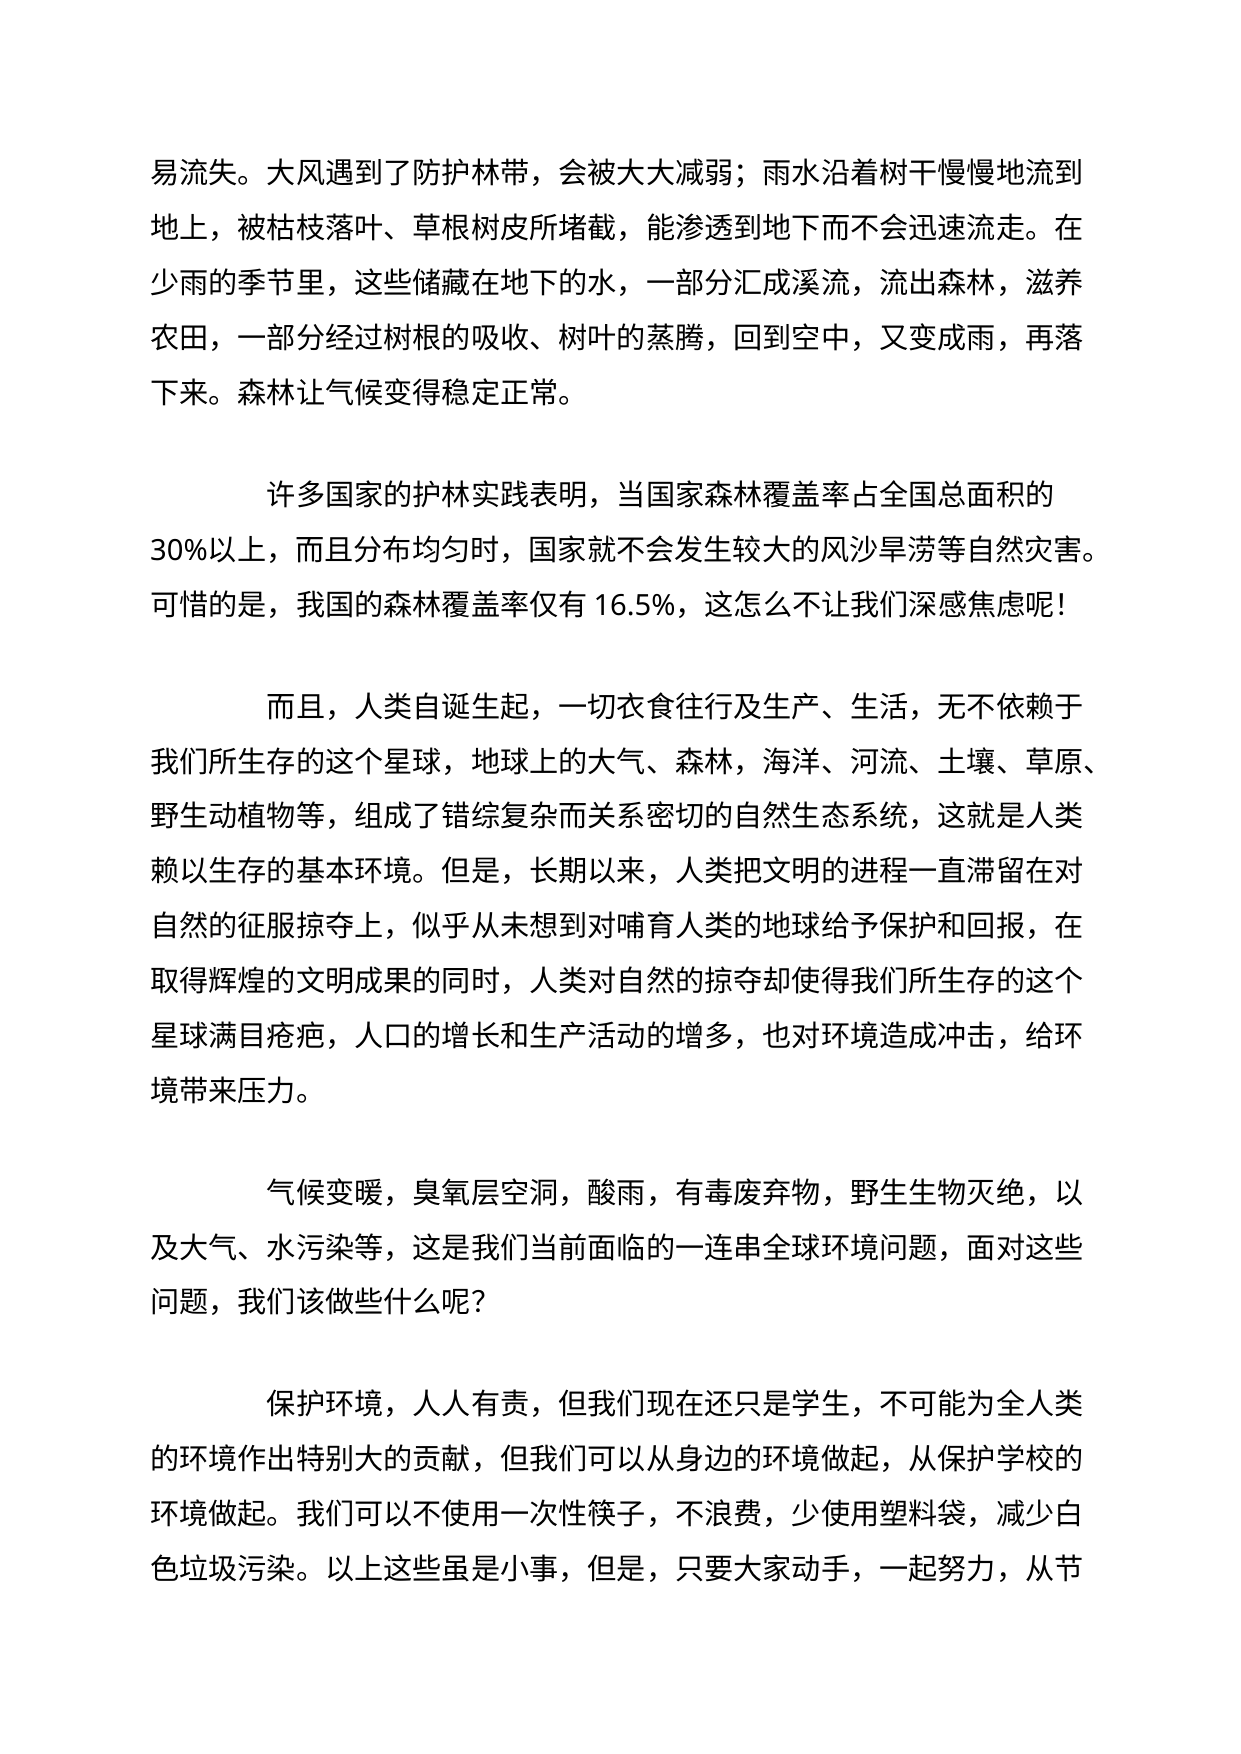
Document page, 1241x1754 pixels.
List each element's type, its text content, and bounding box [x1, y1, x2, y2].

text 许多国家的护林实践表明，当国家森林覆盖率占全国总面积的30%以上，而且分布均匀时，国家就不会发生较大的风沙旱涝等自然灾害。可惜的是，我国的森林覆盖率仅有16.5%，这怎么不让我们深感焦虑呢！ [150, 471, 1090, 624]
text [150, 1381, 1090, 1588]
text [150, 150, 1090, 412]
text 气候变暖，臭氧层空洞，酸雨，有毒废弃物，野生生物灭绝，以及大气、水污染等，这是我们当前面临的一连串全球环境问题，面对这些问题，我们该做些什么呢？ [150, 1169, 1090, 1321]
text 而且，人类自诞生起，一切衣食往行及生产、生活，无不依赖于我们所生存的这个星球，地球上的大气、森林，海洋、河流、土壤、草原、野生动植物等，组成了错综复杂而关系密切的自然生态系统，这就是人类赖以生存的基本环境。但是，长期以来，人类把文明的进程一直滞留在对自然的征服掠夺上，似乎从未想到对哺育人类的地球给予保护和回报，在取得辉煌的文明成果的同时，人类对自然的掠夺却使得我们所生存的这个星球满目疮疤，人口的增长和生产活动的增多，也对环境造成冲击，给环境带来压力。 [150, 683, 1090, 1110]
